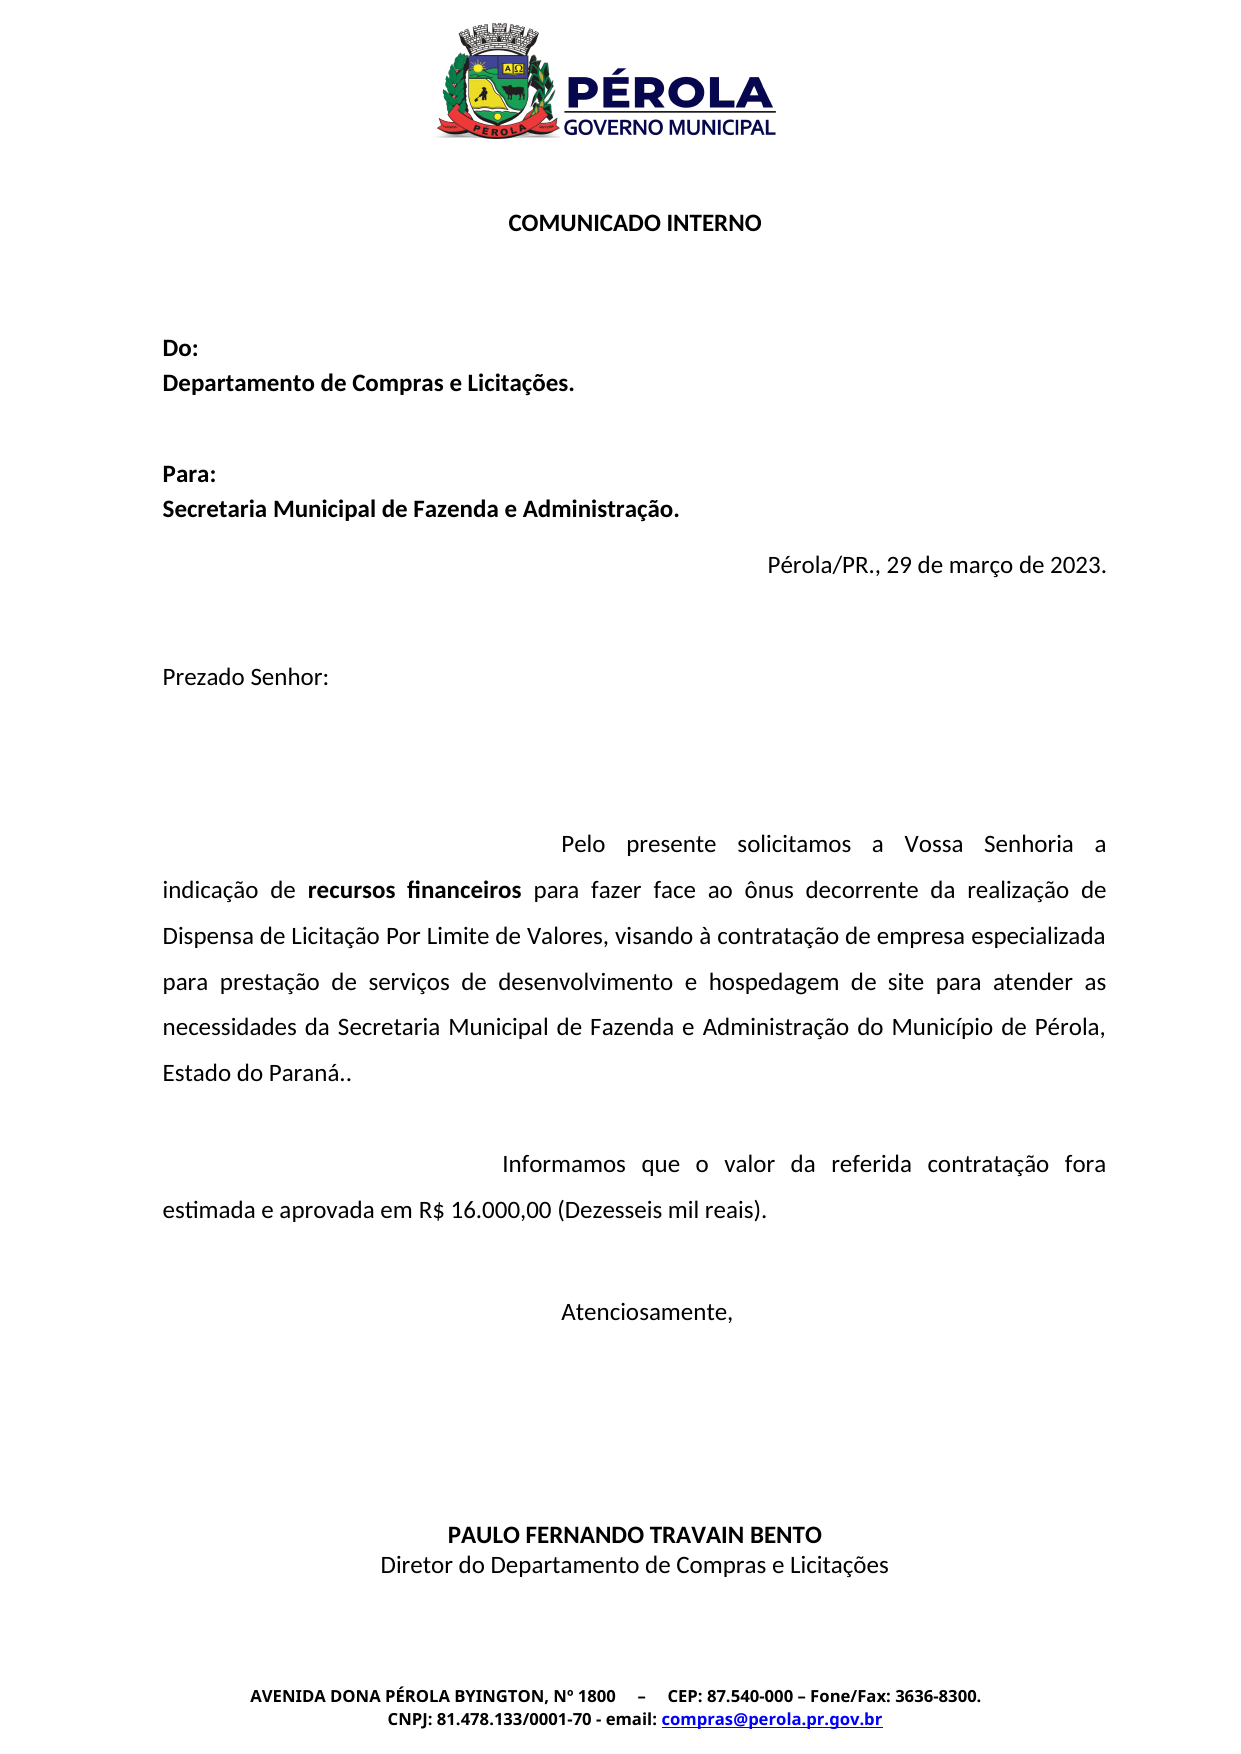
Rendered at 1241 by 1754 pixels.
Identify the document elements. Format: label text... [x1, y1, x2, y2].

text Pelo presente solicitamos a Vossa Senhoria a indicação de recursos financeiros para fazer face ao ônus decorrente da realização de Dispensa de Licitação Por Limite de Valores, visando à contratação de empresa especializada para prestação de serviços de desenvolvimento e hospedagem de site para atender as necessidades da Secretaria Municipal de Fazenda e Administração do Município de Pérola, Estado do Paraná.. [162, 828, 1107, 1088]
text Departamento de Compras e Licitações. [162, 368, 1107, 398]
text Para: [162, 458, 1107, 489]
text Atenciosamente, [162, 1296, 1107, 1326]
text PAULO FERNANDO TRAVAIN BENTO [162, 1519, 1107, 1550]
picture [434, 23, 776, 139]
text Informamos que o valor da referida contratação fora estimada e aprovada em R$ 16.000,00 (Dezesseis mil reais). [162, 1148, 1107, 1225]
text Pérola/PR., 29 de março de 2023. [162, 549, 1107, 580]
text COMUNICADO INTERNO [162, 207, 1107, 237]
text Secretaria Municipal de Fazenda e Administração. [162, 493, 1107, 524]
text Do: [162, 333, 1107, 363]
text Prezado Senhor: [162, 661, 1107, 691]
text Diretor do Departamento de Compras e Licitações [162, 1550, 1107, 1580]
